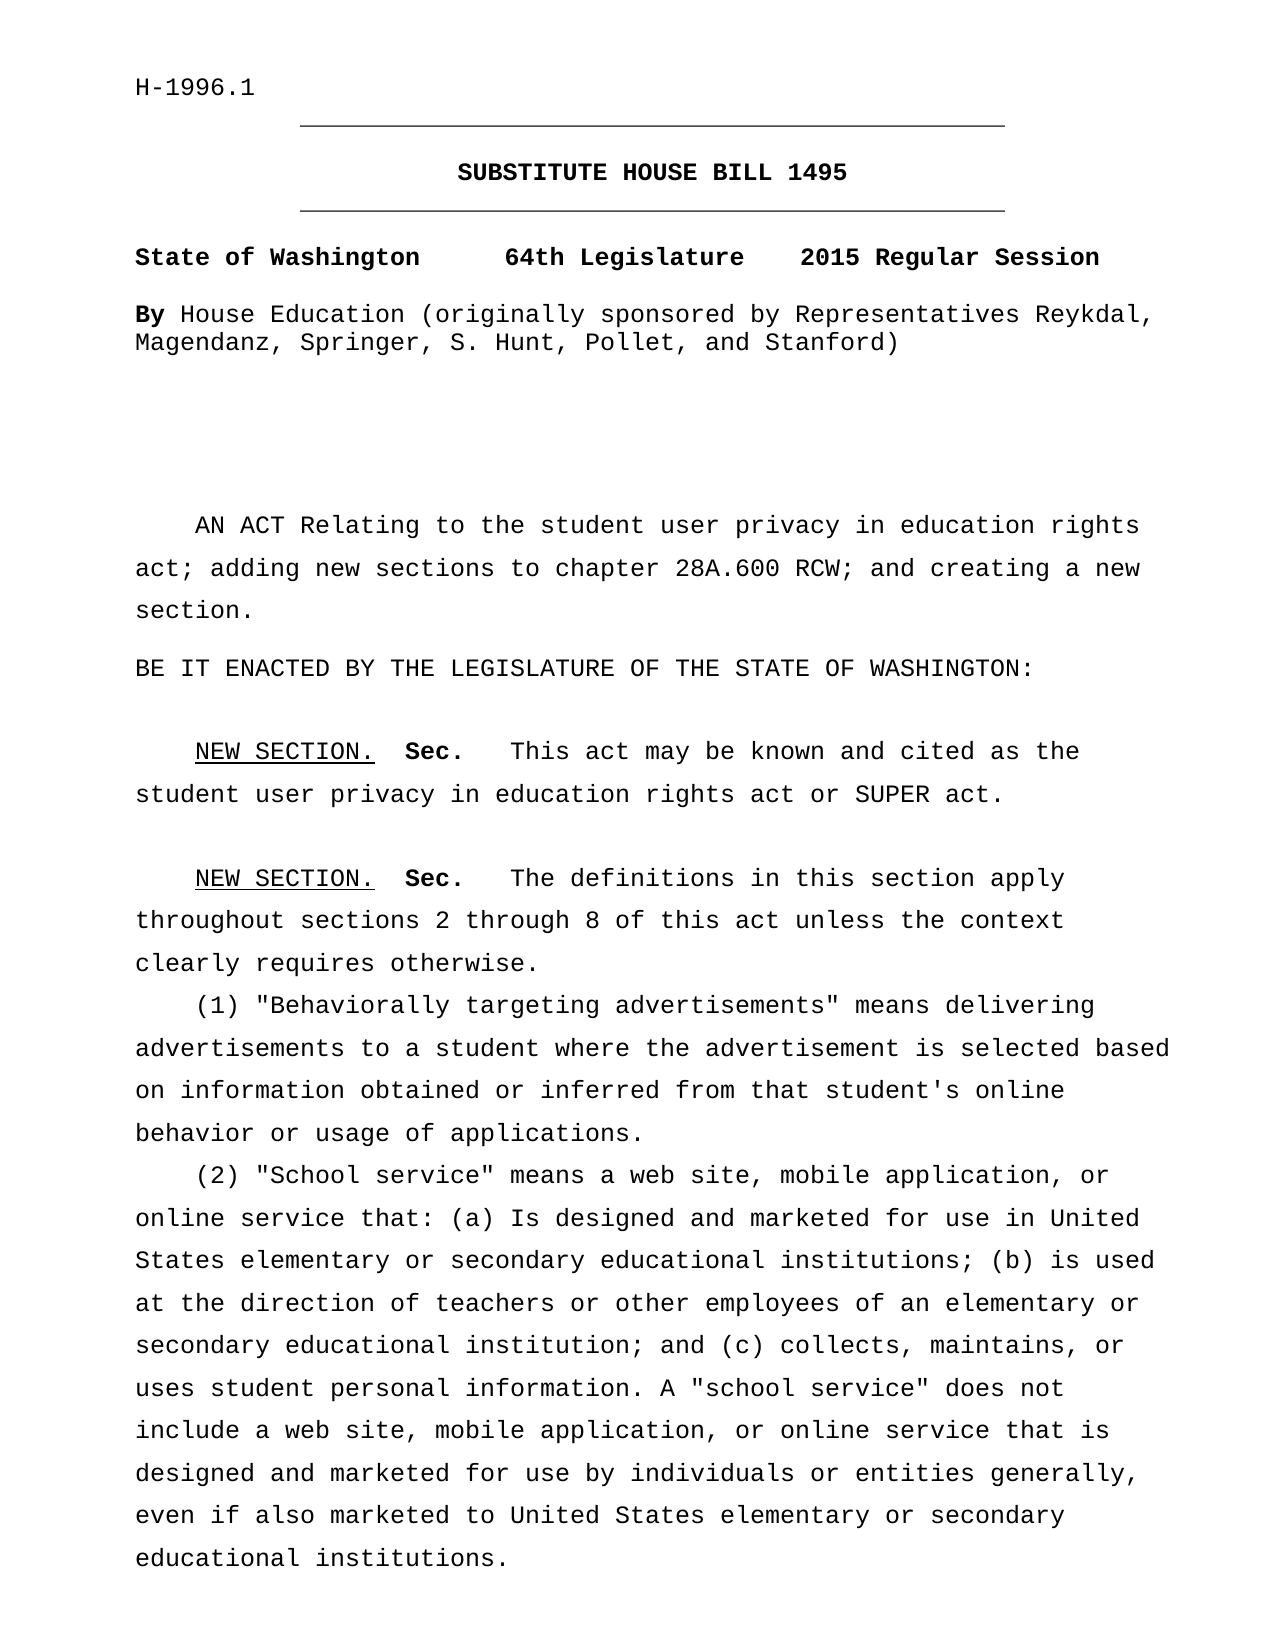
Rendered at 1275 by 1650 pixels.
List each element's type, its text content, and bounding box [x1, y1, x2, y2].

text State of Washington 64th Legislature 2015 Regular Session [135, 245, 1170, 273]
text (2) "School service" means a web site, mobile application, or online service that: (a) Is designed and marketed for use in United States elementary or secondary educational institutions; (b) is used at the direction of teachers or other employees of an elementary or secondary educational institution; and (c) collects, maintains, or uses student personal information. A "school service" does not include a web site, mobile application, or online service that is designed and marketed for use by individuals or entities generally, even if also marketed to United States elementary or secondary educational institutions. [135, 1150, 1170, 1575]
text SUBSTITUTE HOUSE BILL 1495 [135, 160, 1170, 188]
text By House Education (originally sponsored by Representatives Reykdal, Magendanz, Springer, S. Hunt, Pollet, and Stanford) [135, 302, 1170, 358]
text NEW SECTION. Sec. This act may be known and cited as the student user privacy in education rights act or SUPER act. [135, 726, 1170, 811]
text AN ACT Relating to the student user privacy in education rights act; adding new sections to chapter 28A.600 RCW; and creating a new section. [135, 500, 1170, 627]
text _______________________________________________ [135, 103, 1170, 132]
text (1) "Behaviorally targeting advertisements" means delivering advertisements to a student where the advertisement is selected based on information obtained or inferred from that student's online behavior or usage of applications. [135, 980, 1170, 1150]
text _______________________________________________ [135, 188, 1170, 217]
text H-1996.1 [135, 75, 1170, 103]
text BE IT ENACTED BY THE LEGISLATURE OF THE STATE OF WASHINGTON: [135, 656, 1170, 684]
text NEW SECTION. Sec. The definitions in this section apply throughout sections 2 through 8 of this act unless the context clearly requires otherwise. [135, 852, 1170, 980]
